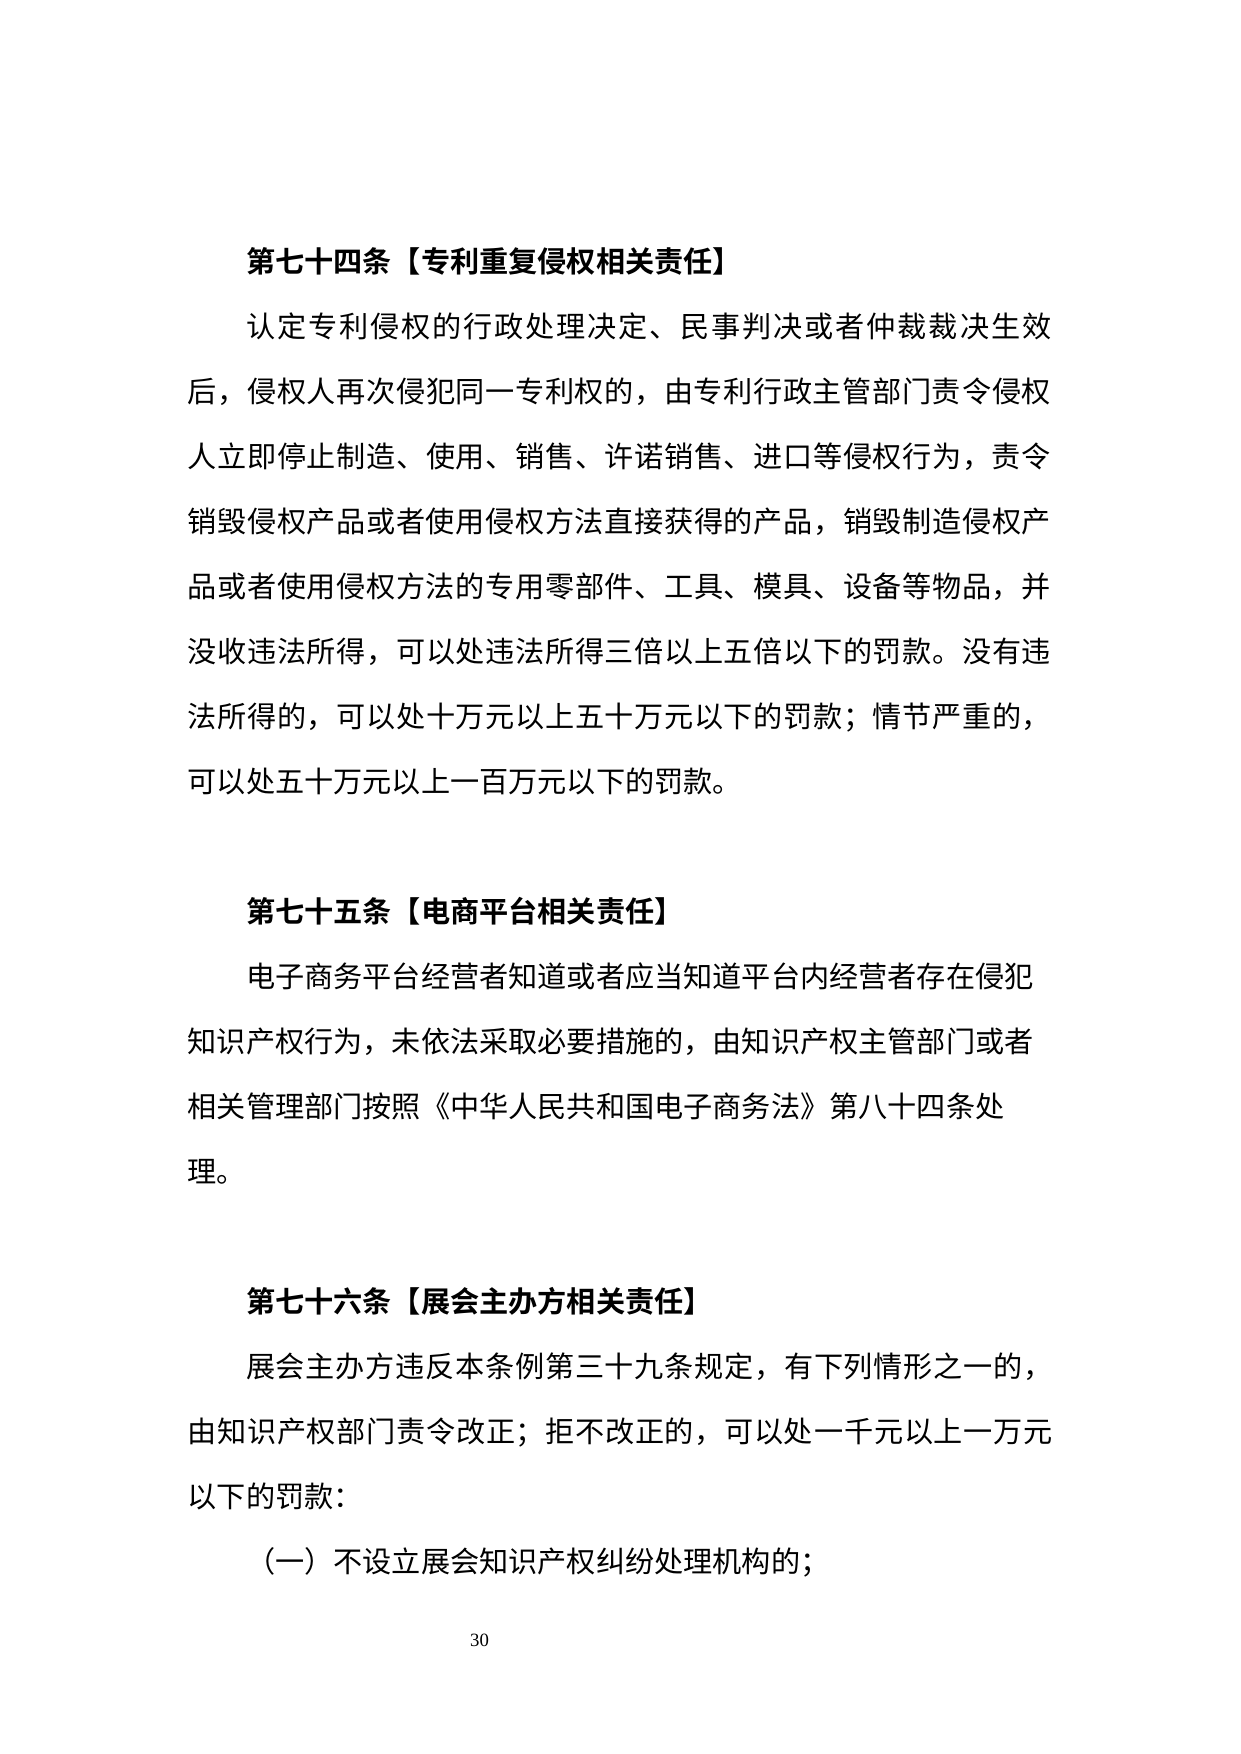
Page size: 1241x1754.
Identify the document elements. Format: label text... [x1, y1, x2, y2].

list （一）不设立展会知识产权纠纷处理机构的； [187, 1527, 1053, 1592]
text 认定专利侵权的行政处理决定、民事判决或者仲裁裁决生效后，侵权人再次侵犯同一专利权的，由专利行政主管部门责令侵权人立即停止制造、使用、销售、许诺销售、进口等侵权行为，责令销毁侵权产品或者使用侵权方法直接获得的产品，销毁制造侵权产品或者使用侵权方法的专用零部件、工具、模具、设备等物品，并没收违法所得，可以处违法所得三倍以上五倍以下的罚款。没有违法所得的，可以处十万元以上五十万元以下的罚款；情节严重的，可以处五十万元以上一百万元以下的罚款。 [187, 292, 1053, 812]
text 第七十五条【电商平台相关责任】 [187, 877, 1053, 942]
text 电子商务平台经营者知道或者应当知道平台内经营者存在侵犯知识产权行为，未依法采取必要措施的，由知识产权主管部门或者相关管理部门按照《中华人民共和国电子商务法》第八十四条处理。 [187, 942, 1053, 1202]
list 展会主办方违反本条例第三十九条规定，有下列情形之一的，由知识产权部门责令改正；拒不改正的，可以处一千元以上一万元以下的罚款： [187, 1332, 1053, 1527]
text 第七十四条【专利重复侵权相关责任】 [187, 227, 1053, 292]
text 第七十六条【展会主办方相关责任】 [187, 1267, 1053, 1332]
